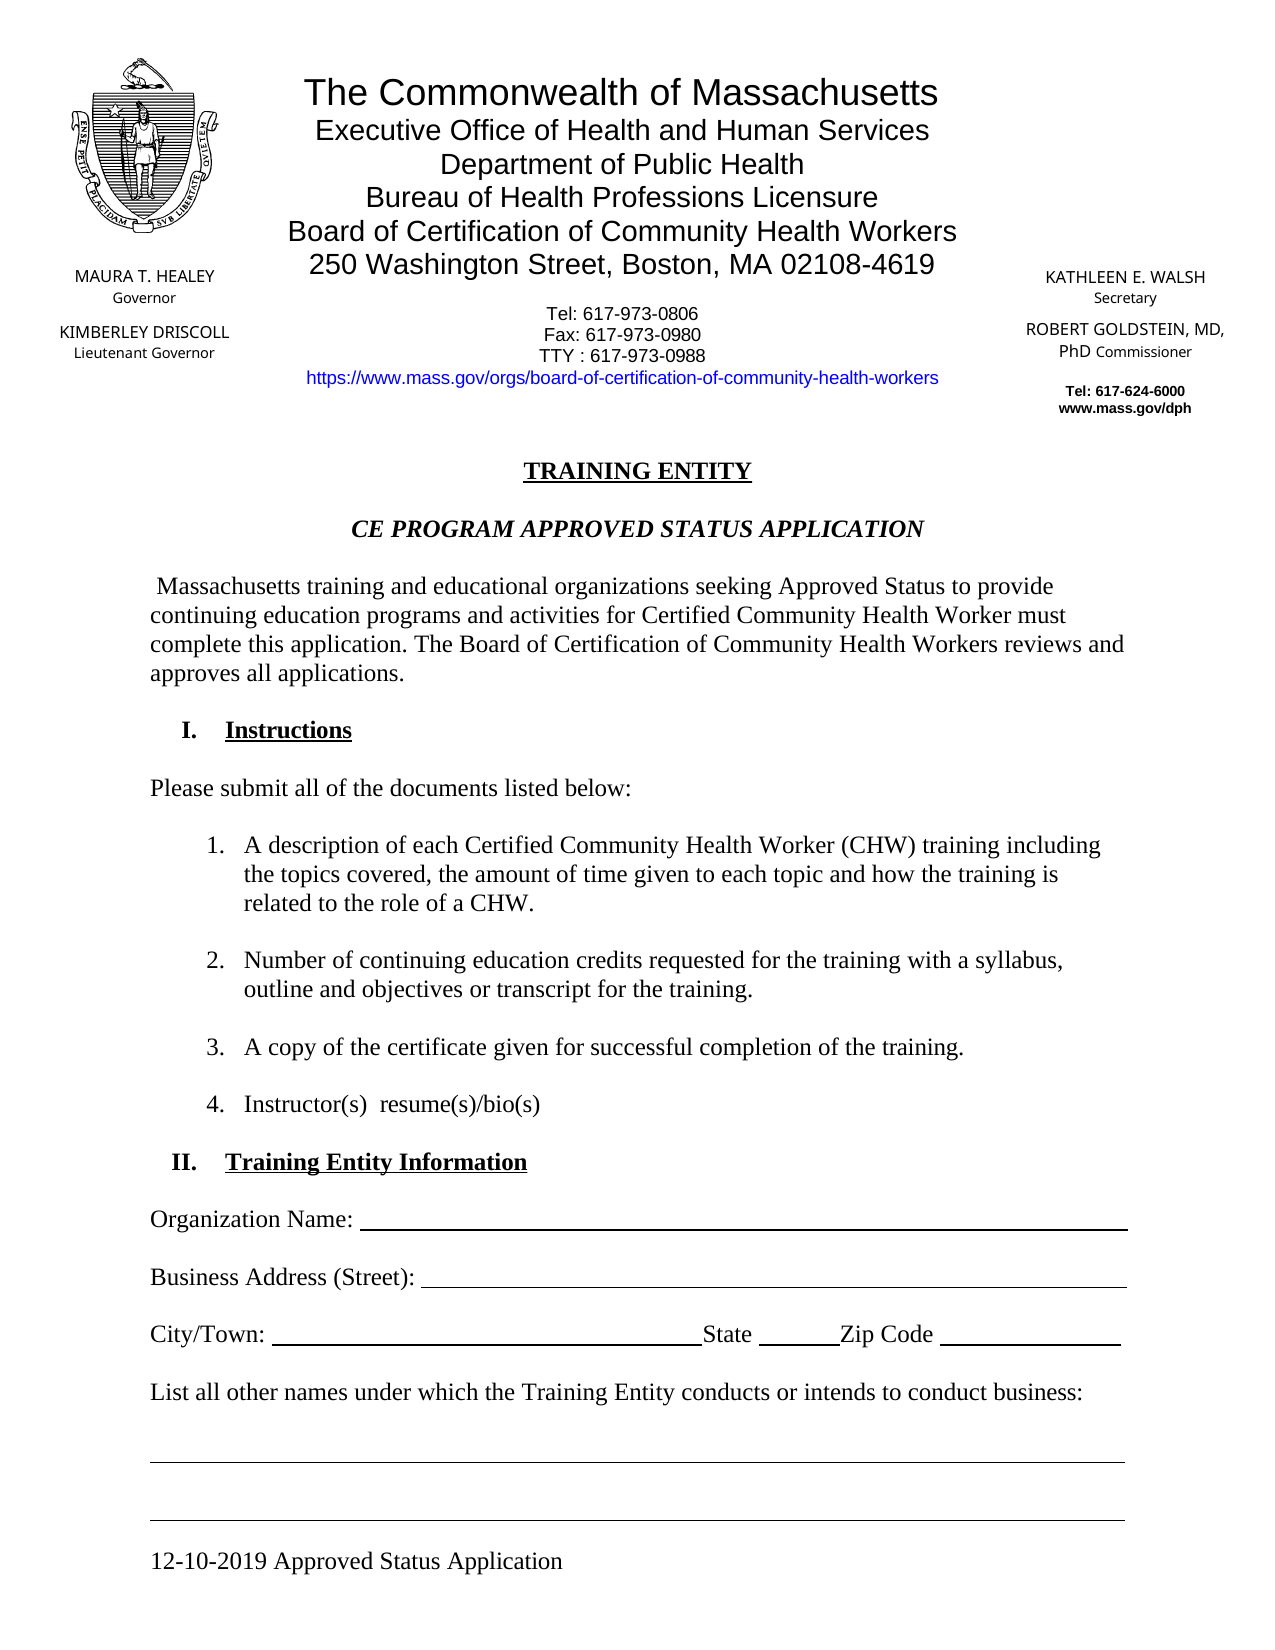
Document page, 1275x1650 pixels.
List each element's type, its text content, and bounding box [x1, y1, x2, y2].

text Secretary [1055, 288, 1196, 308]
list Training Entity Information [171, 1147, 1244, 1176]
text List all other names under which the Training Entity conducts or intends to conduct business: [150, 1377, 1244, 1406]
text Executive Office of Health and Human Services Department of Public Health [315, 113, 961, 180]
text Massachusetts training and educational organizations seeking Approved Status to provide continuing education programs and activities for Certified Community Health Worker must complete this application. The Board of Certification of Community Health Workers reviews and approves all applications. [150, 571, 1156, 686]
list A description of each Certified Community Health Worker (CHW) training including the topics covered, the amount of time given to each topic and how the training is related to the role of a CHW. [206, 830, 1101, 917]
text City/Town: State Zip Code [150, 1319, 1244, 1348]
text MAURA T. HEALEY [49, 265, 240, 288]
text 250 Washington Street, Boston, MA 02108-4619 [308, 247, 961, 281]
text https://www.mass.gov/orgs/board-of-certification-of-community-health-workers [304, 367, 941, 389]
list Instructor(s) resume(s)/bio(s) [206, 1089, 1244, 1118]
picture [71, 58, 219, 233]
text KATHLEEN E. WALSH [1017, 265, 1234, 288]
text Please submit all of the documents listed below: [150, 773, 1244, 802]
title The Commonwealth of Massachusetts [303, 70, 961, 113]
text Tel: 617-973-0806 [304, 303, 941, 324]
text Governor [49, 288, 239, 308]
list A copy of the certificate given for successful completion of the training. [206, 1032, 1244, 1061]
text Tel: 617-624-6000 [1017, 382, 1234, 399]
text TRAINING ENTITY [349, 456, 926, 485]
text KIMBERLEY DRISCOLL [49, 320, 239, 343]
text Fax: 617-973-0980 [304, 324, 941, 346]
text Lieutenant Governor [49, 343, 239, 363]
text CE PROGRAM APPROVED STATUS APPLICATION [349, 514, 926, 543]
text www.mass.gov/dph [1017, 399, 1234, 416]
text Bureau of Health Professions Licensure Board of Certification of Community Health Workers [287, 180, 957, 247]
text PhD Commissioner [1055, 340, 1196, 362]
list Instructions [181, 715, 1244, 744]
text TTY : 617-973-0988 [304, 346, 941, 367]
text Business Address (Street): [150, 1262, 1244, 1291]
text ROBERT GOLDSTEIN, MD, [1017, 320, 1234, 340]
list Number of continuing education credits requested for the training with a syllabus, outline and objectives or transcript for the training. [206, 946, 1063, 1003]
text Organization Name: [150, 1204, 1244, 1233]
